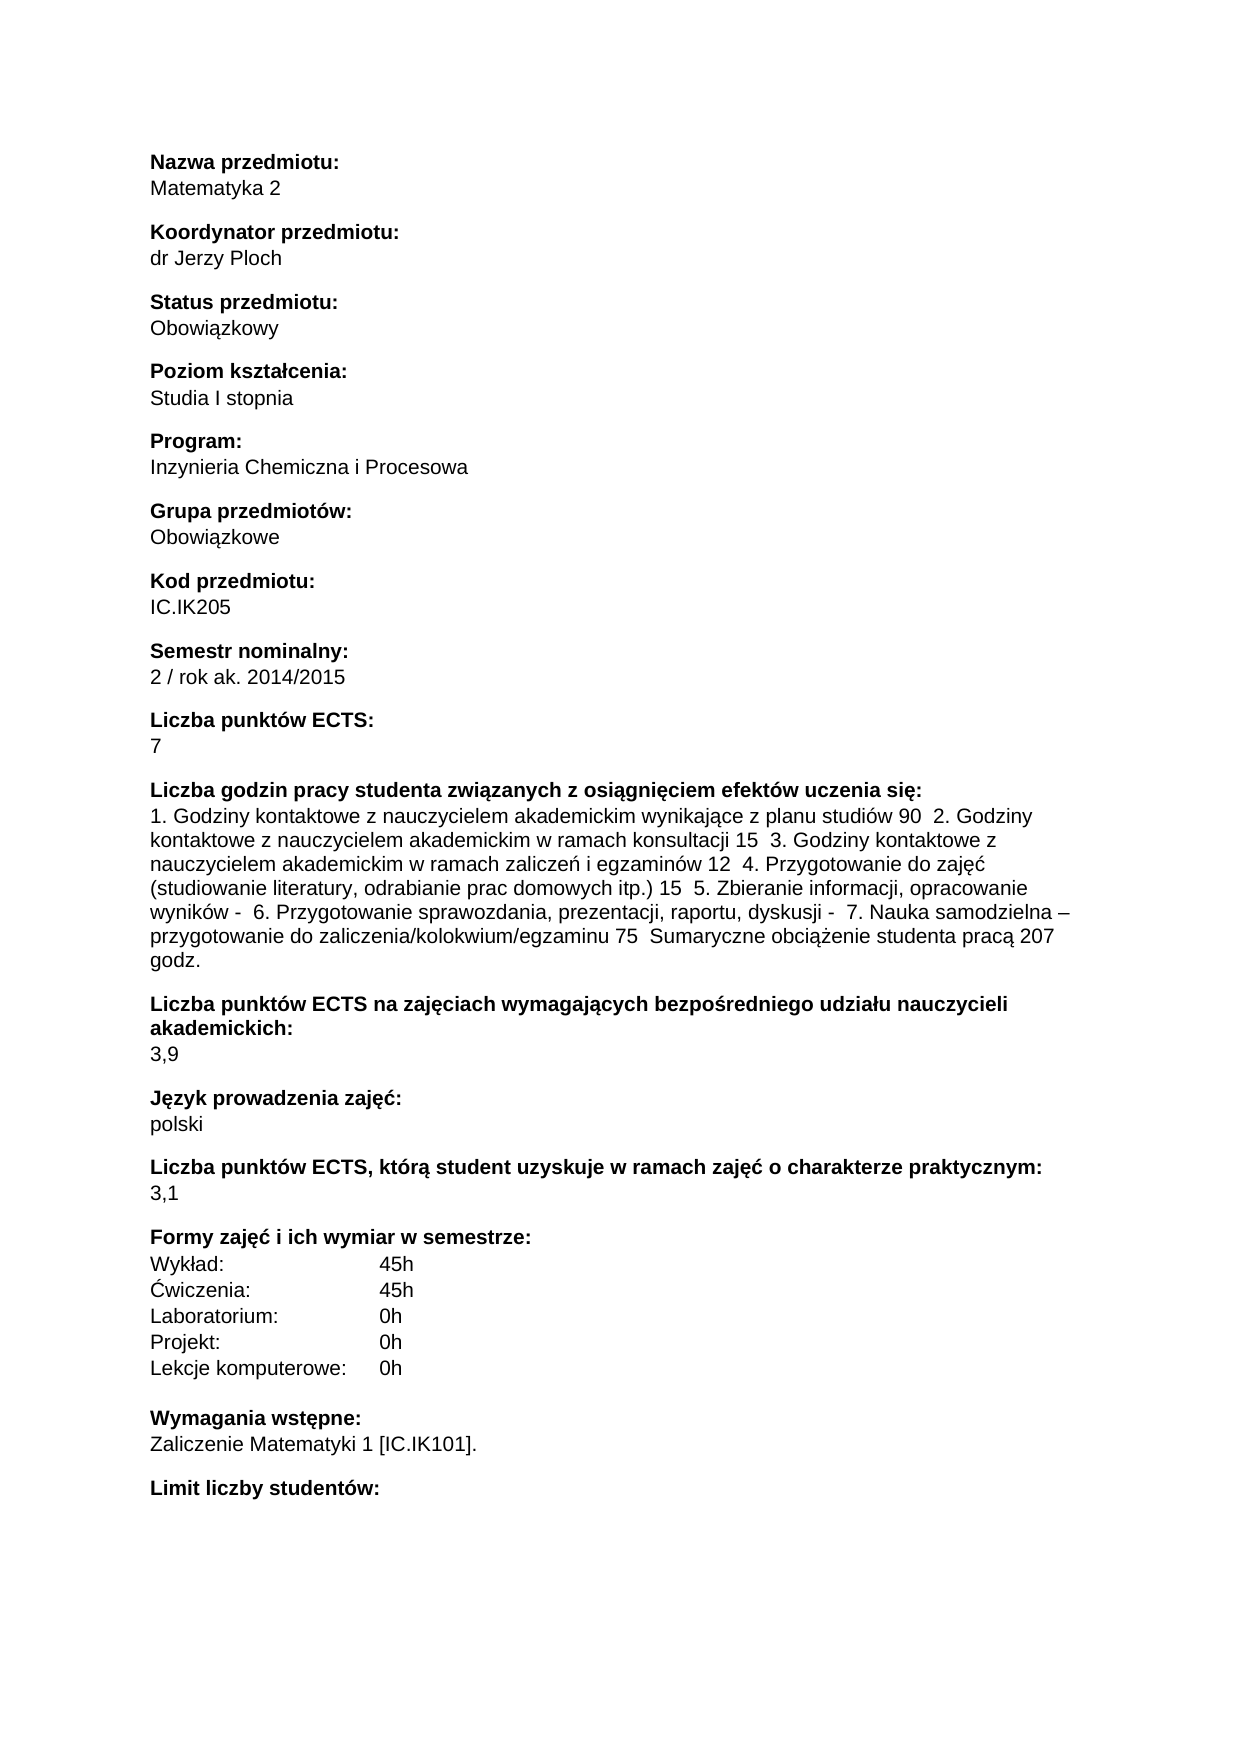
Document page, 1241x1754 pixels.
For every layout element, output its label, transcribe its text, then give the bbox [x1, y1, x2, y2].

text Inzynieria Chemiczna i Procesowa [150, 455, 1090, 479]
text Kod przedmiotu: [150, 569, 1090, 593]
text Liczba godzin pracy studenta związanych z osiągnięciem efektów uczenia się: [150, 778, 1090, 802]
text Obowiązkowe [150, 525, 1090, 549]
text Matematyka 2 [150, 176, 1090, 200]
text 2 / rok ak. 2014/2015 [150, 664, 1090, 688]
text Liczba punktów ECTS na zajęciach wymagających bezpośredniego udziału nauczycieli akademickich: [150, 992, 1090, 1039]
text Obowiązkowy [150, 316, 1090, 339]
text dr Jerzy Ploch [150, 246, 1090, 270]
text Status przedmiotu: [150, 289, 1090, 313]
table_cell 0h [369, 1354, 597, 1380]
table_cell 0h [369, 1328, 597, 1354]
text Studia I stopnia [150, 385, 1090, 409]
table_header Wykład: [140, 1252, 367, 1276]
text Semestr nominalny: [150, 638, 1090, 662]
table_cell Laboratorium: [140, 1304, 367, 1328]
text Program: [150, 429, 1090, 453]
text 1. Godziny kontaktowe z nauczycielem akademickim wynikające z planu studiów 90 2. Godziny kontaktowe z nauczycielem akademickim w ramach konsultacji 15 3. Godziny kontaktowe z nauczycielem akademickim w ramach zaliczeń i egzaminów 12 4. Przygotowanie do zajęć (studiowanie literatury, odrabianie prac domowych itp.) 15 5. Zbieranie informacji, opracowanie wyników - 6. Przygotowanie sprawozdania, prezentacji, raportu, dyskusji - 7. Nauka samodzielna – przygotowanie do zaliczenia/kolokwium/egzaminu 75 Sumaryczne obciążenie studenta pracą 207 godz. [150, 804, 1090, 972]
table_cell 45h [369, 1276, 597, 1302]
text Koordynator przedmiotu: [150, 220, 1090, 244]
table_cell Ćwiczenia: [140, 1278, 367, 1302]
text 7 [150, 734, 1090, 758]
text Liczba punktów ECTS: [150, 708, 1090, 732]
text Język prowadzenia zajęć: [150, 1085, 1090, 1109]
text Limit liczby studentów: [150, 1476, 1090, 1499]
text 3,1 [150, 1181, 1090, 1205]
table_cell 0h [369, 1302, 597, 1328]
text polski [150, 1111, 1090, 1135]
table_cell Lekcje komputerowe: [140, 1356, 367, 1380]
table_header 45h [369, 1252, 597, 1276]
table_cell Projekt: [140, 1330, 367, 1354]
text Formy zajęć i ich wymiar w semestrze: [150, 1225, 1090, 1249]
text 3,9 [150, 1042, 1090, 1066]
text Wymagania wstępne: [150, 1406, 1090, 1430]
text IC.IK205 [150, 595, 1090, 619]
text Grupa przedmiotów: [150, 499, 1090, 523]
text Zaliczenie Matematyki 1 [IC.IK101]. [150, 1432, 1090, 1456]
text Nazwa przedmiotu: [150, 150, 1090, 174]
text Poziom kształcenia: [150, 359, 1090, 383]
text Liczba punktów ECTS, którą student uzyskuje w ramach zajęć o charakterze praktycznym: [150, 1155, 1090, 1179]
